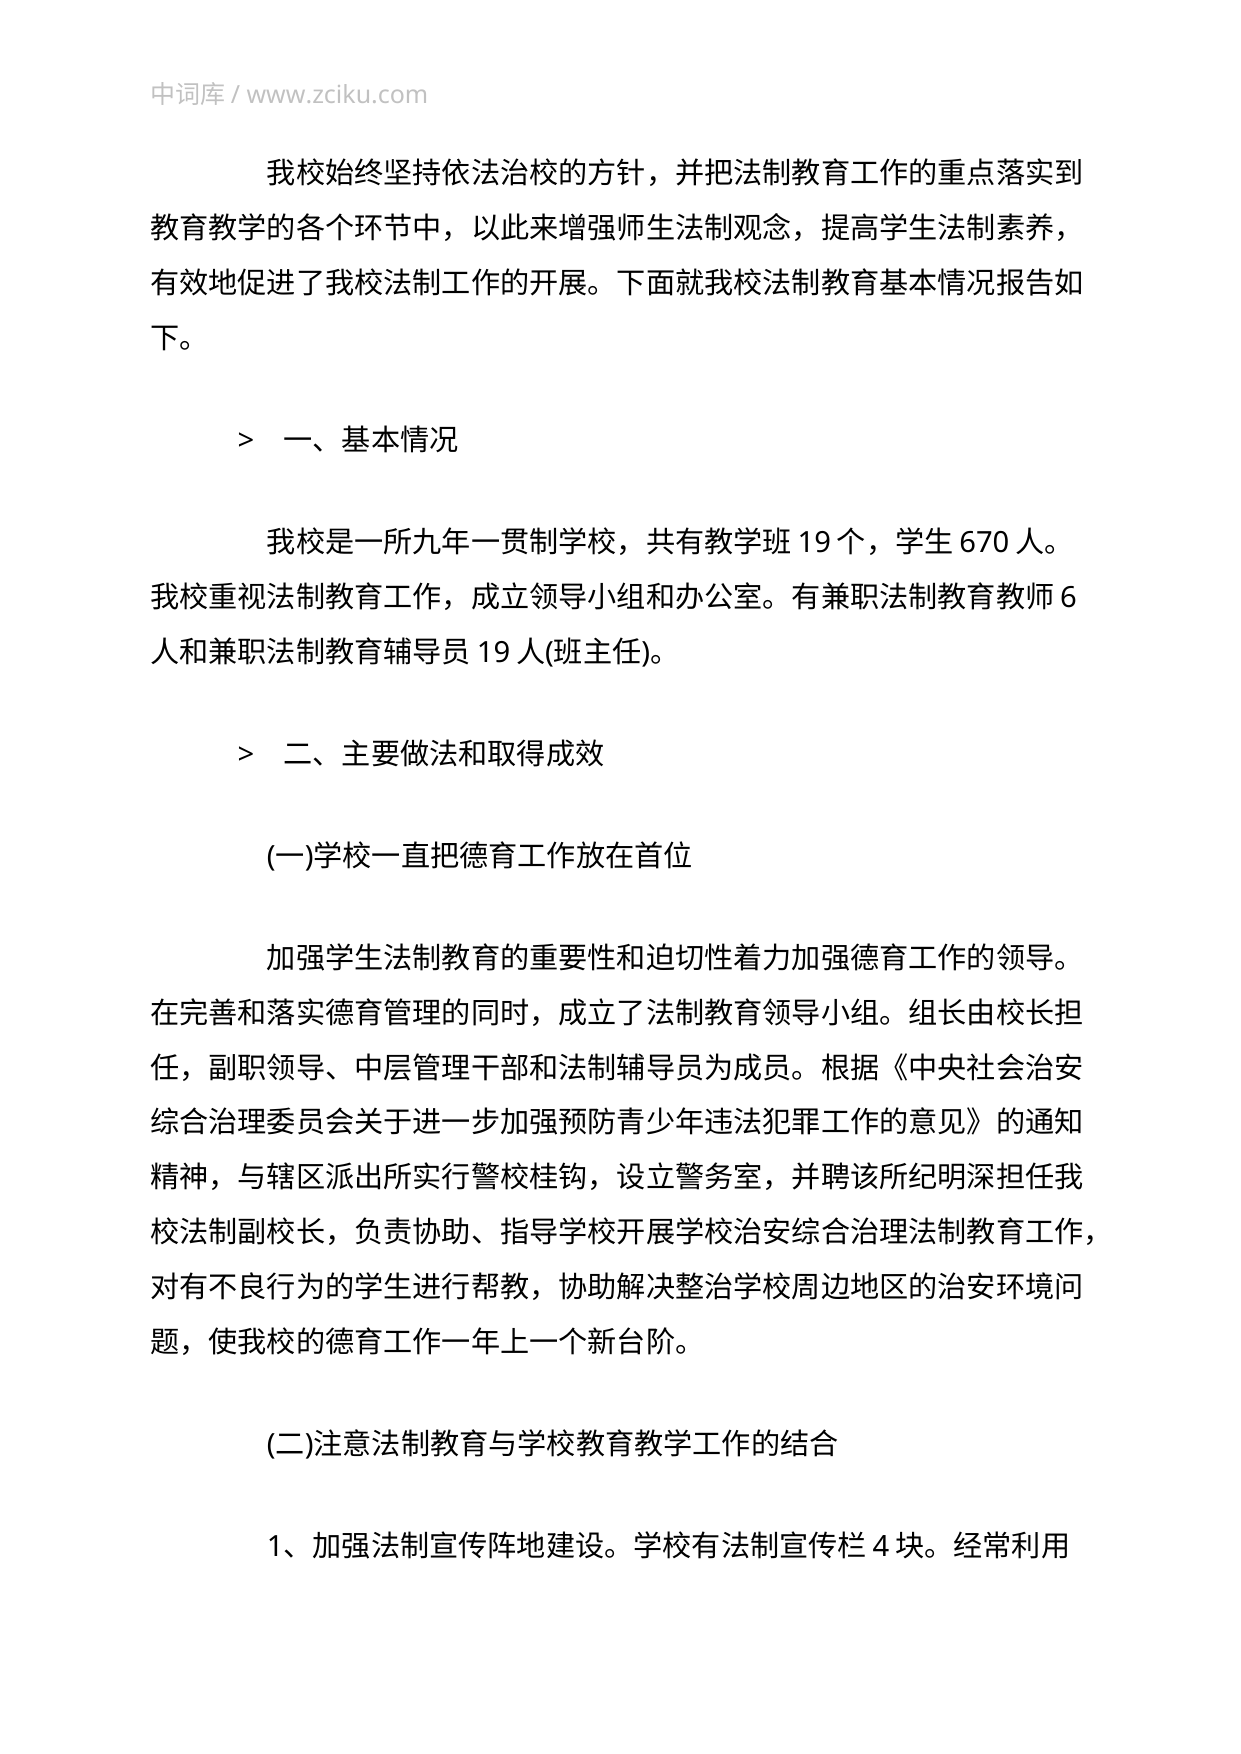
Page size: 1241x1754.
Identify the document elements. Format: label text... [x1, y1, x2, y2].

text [150, 1522, 1090, 1565]
text 我校始终坚持依法治校的方针，并把法制教育工作的重点落实到教育教学的各个环节中，以此来增强师生法制观念，提高学生法制素养，有效地促进了我校法制工作的开展。下面就我校法制教育基本情况报告如下。 [150, 150, 1090, 357]
text > 一、基本情况 [150, 416, 1090, 459]
text 我校是一所九年一贯制学校，共有教学班19个，学生670人。我校重视法制教育工作，成立领导小组和办公室。有兼职法制教育教师6人和兼职法制教育辅导员19人(班主任)。 [150, 518, 1090, 671]
text 加强学生法制教育的重要性和迫切性着力加强德育工作的领导。在完善和落实德育管理的同时，成立了法制教育领导小组。组长由校长担任，副职领导、中层管理干部和法制辅导员为成员。根据《中央社会治安综合治理委员会关于进一步加强预防青少年违法犯罪工作的意见》的通知精神，与辖区派出所实行警校桂钩，设立警务室，并聘该所纪明深担任我校法制副校长，负责协助、指导学校开展学校治安综合治理法制教育工作，对有不良行为的学生进行帮教，协助解决整治学校周边地区的治安环境问题，使我校的德育工作一年上一个新台阶。 [150, 934, 1090, 1361]
text (二)注意法制教育与学校教育教学工作的结合 [150, 1420, 1090, 1463]
text (一)学校一直把德育工作放在首位 [150, 832, 1090, 875]
text > 二、主要做法和取得成效 [150, 730, 1090, 773]
